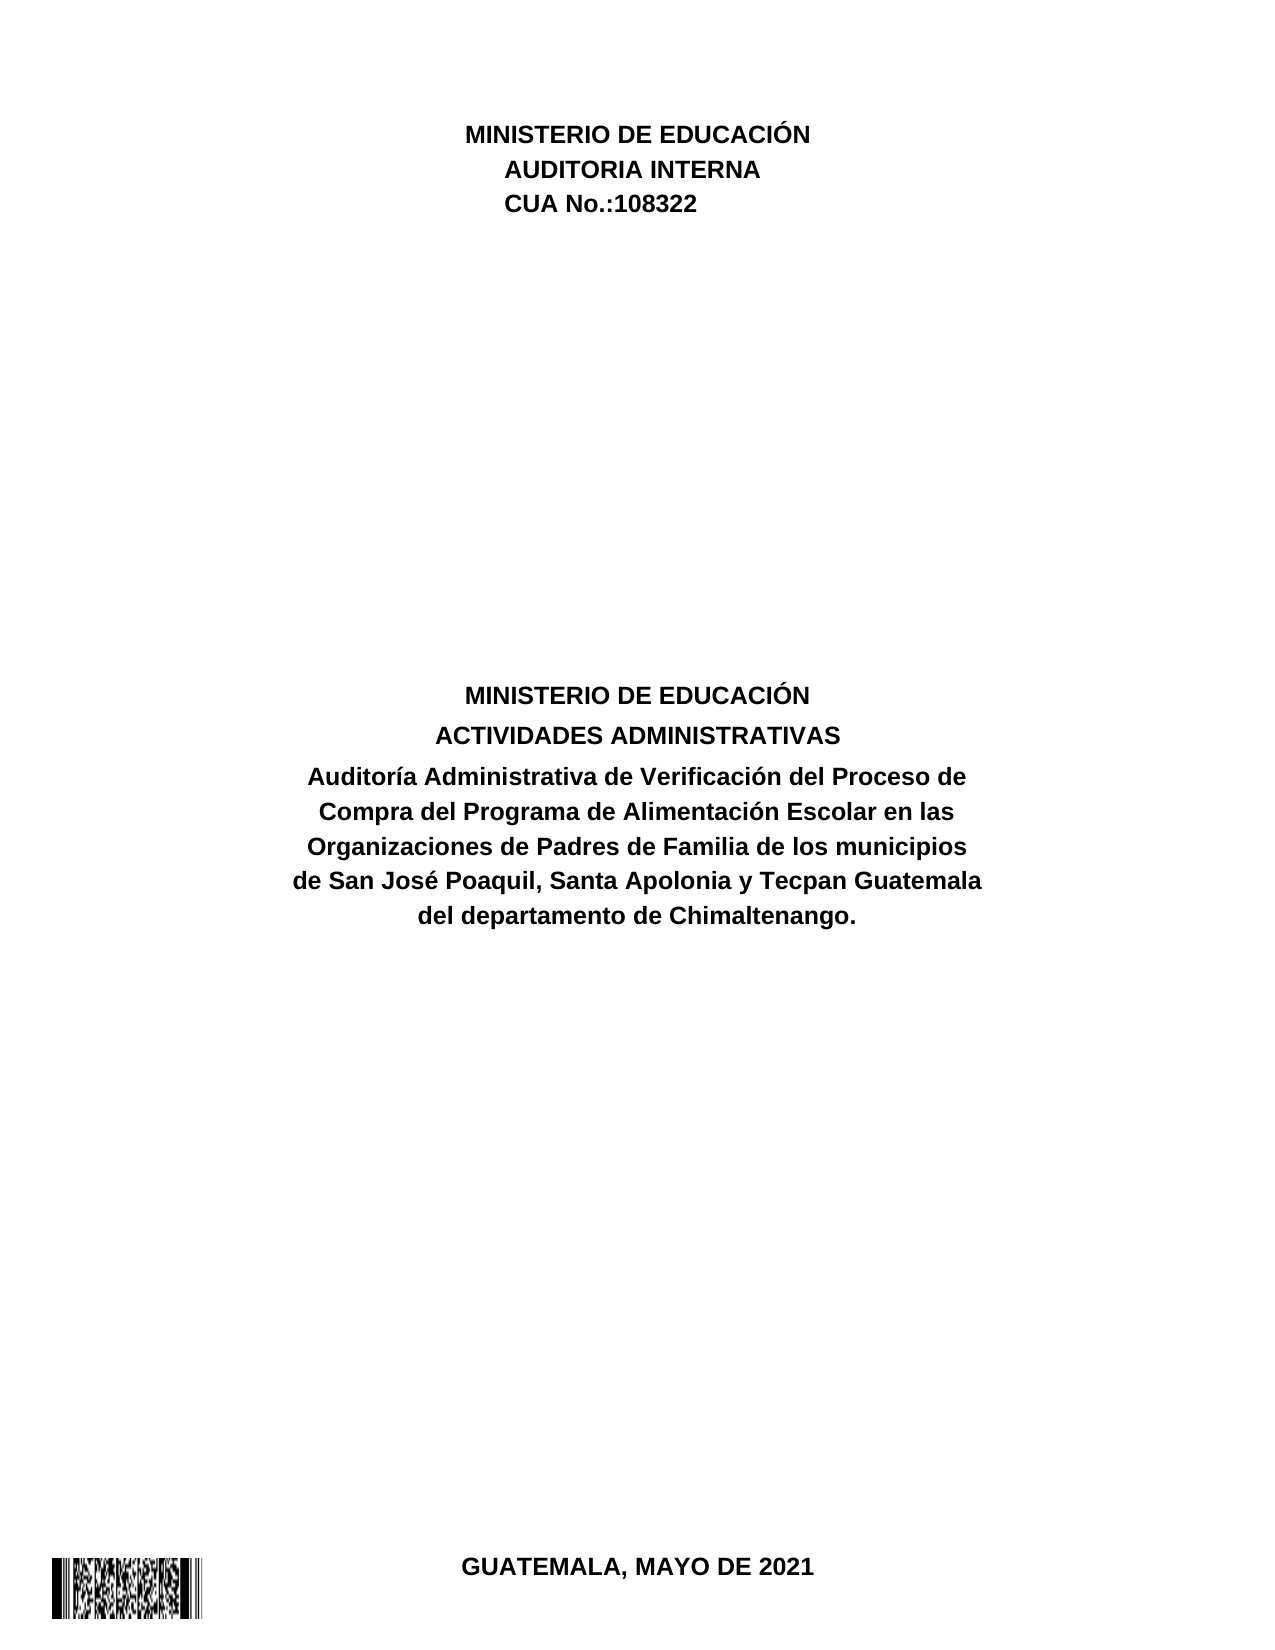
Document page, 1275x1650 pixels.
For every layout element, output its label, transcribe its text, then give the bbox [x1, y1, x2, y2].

text Auditoría Administrativa de Verificación del Proceso de Compra del Programa de Alimentación Escolar en las Organizaciones de Padres de Familia de los municipios de San José Poaquil, Santa Apolonia y Tecpan Guatemala del departamento de Chimaltenango. [290, 762, 984, 929]
text MINISTERIO DE EDUCACIÓN ACTIVIDADES ADMINISTRATIVAS [434, 681, 841, 750]
picture [52, 1558, 203, 1619]
text GUATEMALA, MAYO DE 2021 [461, 1552, 1108, 1581]
text MINISTERIO DE EDUCACIÓN AUDITORIA INTERNA CUA No.:108322 [465, 120, 811, 218]
